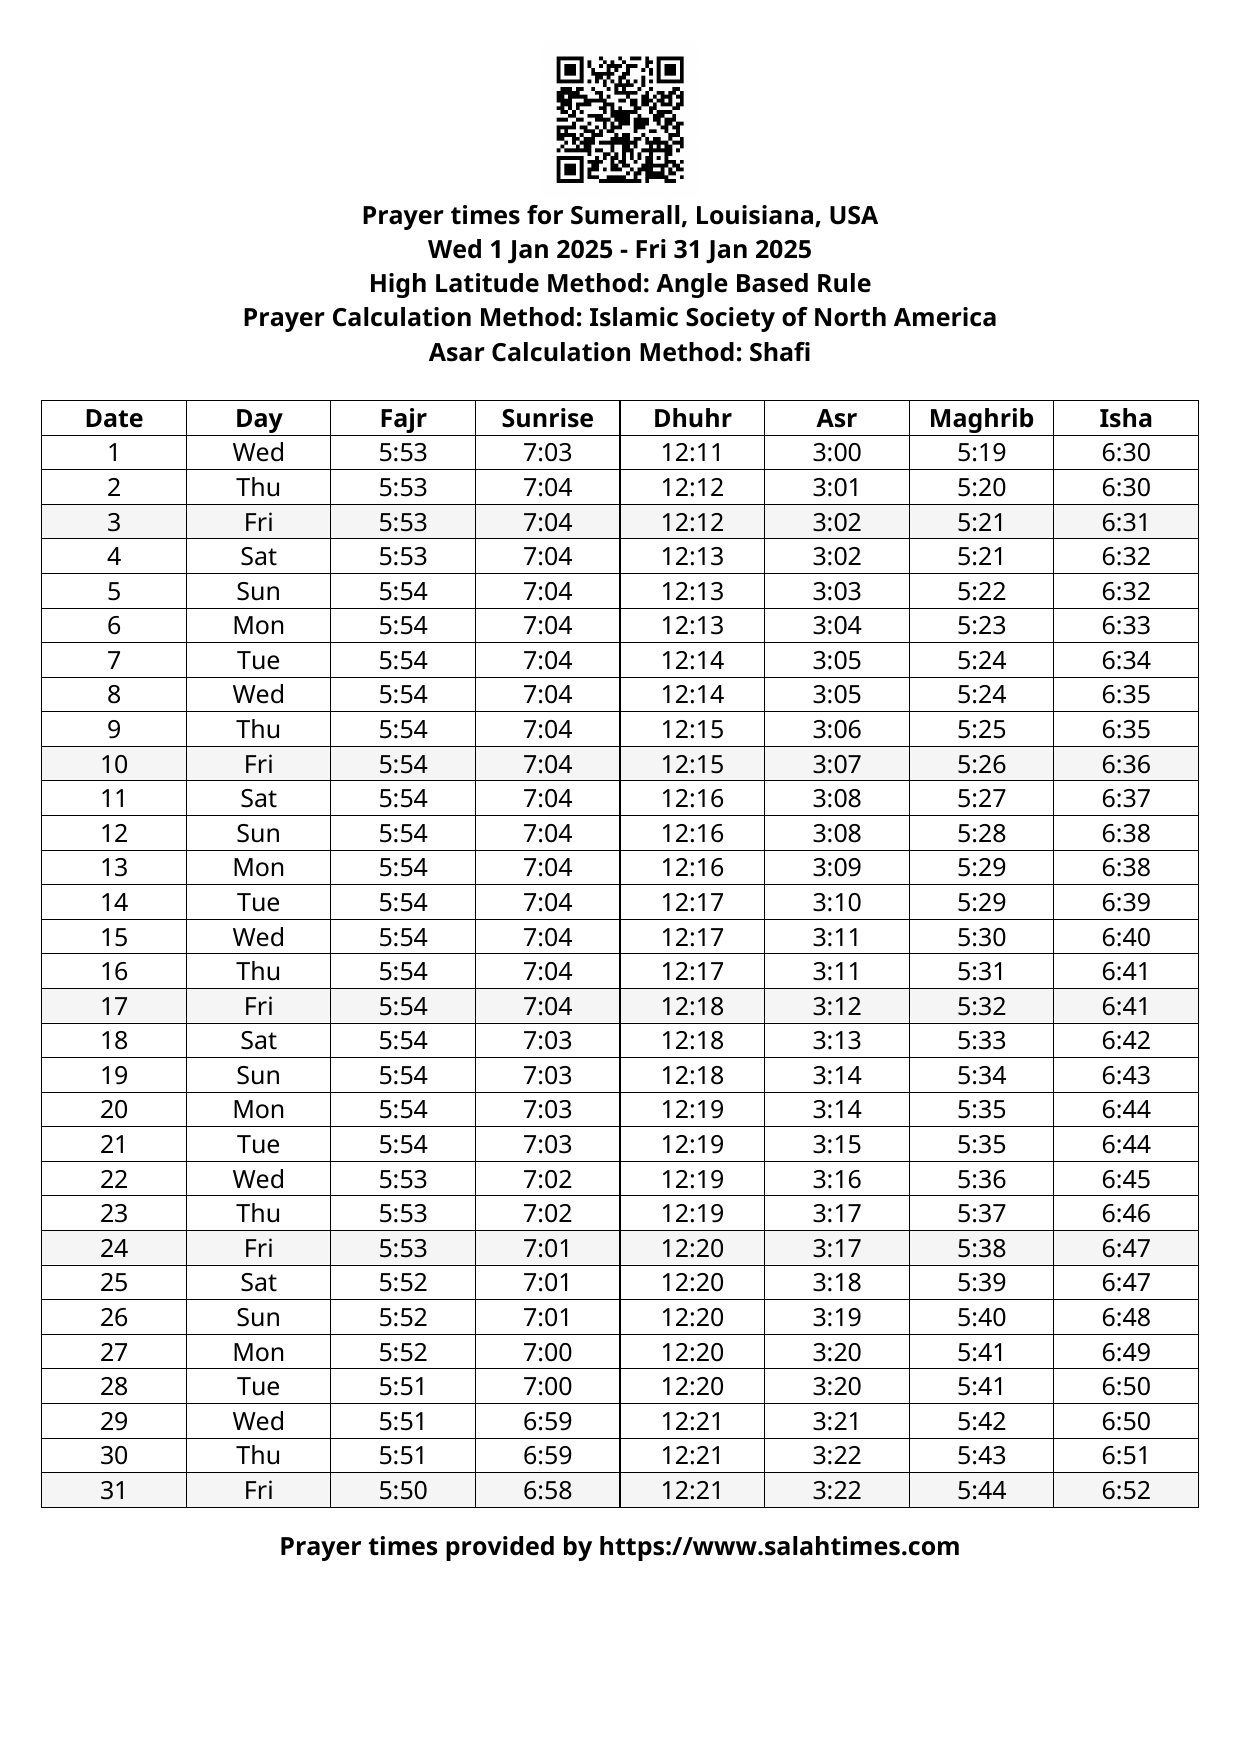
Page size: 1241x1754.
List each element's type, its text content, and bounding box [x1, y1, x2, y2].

table_cell 12:20 [621, 1266, 764, 1299]
table_cell 6 [42, 609, 186, 642]
table_cell 12:13 [621, 609, 764, 642]
table_cell 12:14 [621, 643, 764, 677]
table_cell 5:51 [331, 1369, 475, 1403]
table_cell 6:59 [476, 1439, 619, 1472]
table_cell 7:04 [476, 539, 619, 573]
table_cell 12:19 [621, 1196, 764, 1230]
table_cell 7:04 [476, 989, 619, 1022]
table_cell 21 [42, 1127, 186, 1161]
table_cell 6:44 [1054, 1093, 1198, 1126]
table_cell 5:31 [910, 954, 1053, 988]
table_cell 6:47 [1054, 1266, 1198, 1299]
table_cell Mon [187, 1093, 330, 1126]
table_cell 7:04 [476, 816, 619, 849]
text Prayer Calculation Method: Islamic Society of North America [42, 300, 1198, 334]
table_cell 3:09 [765, 851, 909, 884]
table_cell 7:01 [476, 1231, 619, 1264]
table_cell 5:22 [910, 574, 1053, 607]
table_cell 5:53 [331, 505, 475, 538]
table_header Fajr [331, 401, 475, 434]
table_cell Tue [187, 1369, 330, 1403]
table_cell 3:08 [765, 816, 909, 849]
table_cell 5:41 [910, 1335, 1053, 1368]
table_cell 3:17 [765, 1231, 909, 1264]
table_cell 6:36 [1054, 747, 1198, 780]
table_cell 3:05 [765, 643, 909, 677]
table_cell Mon [187, 851, 330, 884]
table_cell Wed [187, 920, 330, 953]
table_cell 12 [42, 816, 186, 849]
table_cell 7:04 [476, 954, 619, 988]
table_cell 5:52 [331, 1335, 475, 1368]
table_cell 12:17 [621, 885, 764, 919]
table_cell 7:04 [476, 609, 619, 642]
table_cell 4 [42, 539, 186, 573]
table_cell Wed [187, 1404, 330, 1437]
table_cell 7:03 [476, 1024, 619, 1057]
table_cell 6:48 [1054, 1300, 1198, 1334]
table_cell 6:51 [1054, 1439, 1198, 1472]
table_cell 7:00 [476, 1369, 619, 1403]
table_cell 7:04 [476, 678, 619, 711]
table_cell 5:54 [331, 989, 475, 1022]
text High Latitude Method: Angle Based Rule [42, 266, 1198, 300]
table_cell 1 [42, 436, 186, 469]
table_cell 12:17 [621, 954, 764, 988]
table_cell 5:53 [331, 539, 475, 573]
table_cell 5:54 [331, 781, 475, 815]
table_cell 25 [42, 1266, 186, 1299]
table_cell 6:32 [1054, 574, 1198, 607]
table_cell 3:22 [765, 1439, 909, 1472]
table_cell 5:34 [910, 1058, 1053, 1092]
table_cell 6:47 [1054, 1231, 1198, 1264]
table_cell 6:40 [1054, 920, 1198, 953]
picture [542, 41, 699, 198]
table_cell 5:32 [910, 989, 1053, 1022]
table_cell 5:21 [910, 505, 1053, 538]
table_cell 5:54 [331, 747, 475, 780]
table_cell 6:46 [1054, 1196, 1198, 1230]
table_cell Tue [187, 885, 330, 919]
table_cell 3:08 [765, 781, 909, 815]
table_cell 5:53 [331, 1231, 475, 1264]
table_cell 5:21 [910, 539, 1053, 573]
table_cell 3:11 [765, 920, 909, 953]
table_cell 26 [42, 1300, 186, 1334]
table_cell 6:49 [1054, 1335, 1198, 1368]
table_cell 12:15 [621, 747, 764, 780]
table_cell 5:30 [910, 920, 1053, 953]
table_cell 5:33 [910, 1024, 1053, 1057]
table_cell Sun [187, 1300, 330, 1334]
table_cell Sun [187, 574, 330, 607]
table_cell 27 [42, 1335, 186, 1368]
table_header Isha [1054, 401, 1198, 434]
table_cell 7:04 [476, 851, 619, 884]
table_cell Sun [187, 1058, 330, 1092]
table_cell 5:54 [331, 574, 475, 607]
table_cell 6:59 [476, 1404, 619, 1437]
table_cell 3:07 [765, 747, 909, 780]
table_cell 5:42 [910, 1404, 1053, 1437]
table_header Date [42, 401, 186, 434]
table_cell 12:16 [621, 851, 764, 884]
table_cell 5:54 [331, 712, 475, 746]
table_cell 12:13 [621, 539, 764, 573]
table_cell 7:04 [476, 574, 619, 607]
table_cell 5:53 [331, 436, 475, 469]
table_cell 12:21 [621, 1473, 764, 1507]
table_cell 5:19 [910, 436, 1053, 469]
table_cell 5:54 [331, 1127, 475, 1161]
table_cell 2 [42, 470, 186, 504]
table_cell Fri [187, 505, 330, 538]
table_cell 3:12 [765, 989, 909, 1022]
table_cell 31 [42, 1473, 186, 1507]
table_cell 3:10 [765, 885, 909, 919]
table_cell 7:00 [476, 1335, 619, 1368]
table_cell Tue [187, 643, 330, 677]
table_cell 3:06 [765, 712, 909, 746]
table_cell 5:54 [331, 816, 475, 849]
table_cell 8 [42, 678, 186, 711]
table_cell Wed [187, 678, 330, 711]
table_cell 12:12 [621, 470, 764, 504]
table_cell 5:29 [910, 851, 1053, 884]
table_cell 6:32 [1054, 539, 1198, 573]
table_cell 12:17 [621, 920, 764, 953]
table_cell Sat [187, 539, 330, 573]
table_cell 12:16 [621, 781, 764, 815]
table_cell 6:50 [1054, 1404, 1198, 1437]
table_cell 3:15 [765, 1127, 909, 1161]
table_cell 5:53 [331, 1162, 475, 1195]
table_cell 6:30 [1054, 470, 1198, 504]
table_cell Thu [187, 954, 330, 988]
table_cell 12:14 [621, 678, 764, 711]
table_cell 3:14 [765, 1058, 909, 1092]
table_cell 6:31 [1054, 505, 1198, 538]
table_cell Fri [187, 989, 330, 1022]
table_cell 5:51 [331, 1439, 475, 1472]
table_cell 5:37 [910, 1196, 1053, 1230]
table_cell 5:24 [910, 678, 1053, 711]
table_cell 7:02 [476, 1162, 619, 1195]
table_cell 5:54 [331, 643, 475, 677]
table_cell 5:53 [331, 470, 475, 504]
table_cell 6:37 [1054, 781, 1198, 815]
table_cell 3 [42, 505, 186, 538]
table_cell 6:35 [1054, 678, 1198, 711]
table_cell Sat [187, 1266, 330, 1299]
table_cell 5:54 [331, 1024, 475, 1057]
table_cell 5:25 [910, 712, 1053, 746]
table_cell 5:54 [331, 954, 475, 988]
table_header Maghrib [910, 401, 1053, 434]
table_cell 3:21 [765, 1404, 909, 1437]
table_cell 12:19 [621, 1093, 764, 1126]
table_cell 12:18 [621, 1024, 764, 1057]
table_cell 6:50 [1054, 1369, 1198, 1403]
table_cell 5:54 [331, 609, 475, 642]
table_cell 5:35 [910, 1127, 1053, 1161]
table_cell 5:54 [331, 920, 475, 953]
table_cell 12:16 [621, 816, 764, 849]
table_cell 12:19 [621, 1162, 764, 1195]
table_cell 7:03 [476, 1127, 619, 1161]
table_cell 5:54 [331, 1093, 475, 1126]
table_cell 7:04 [476, 920, 619, 953]
table_cell 6:41 [1054, 989, 1198, 1022]
table_cell 7:03 [476, 1093, 619, 1126]
table_cell 6:44 [1054, 1127, 1198, 1161]
table_cell 7:04 [476, 643, 619, 677]
table_cell 5:20 [910, 470, 1053, 504]
table_cell 15 [42, 920, 186, 953]
table_cell Sat [187, 1024, 330, 1057]
table_cell 5:38 [910, 1231, 1053, 1264]
table_cell 5:51 [331, 1404, 475, 1437]
table_cell 12:21 [621, 1404, 764, 1437]
table_cell 3:03 [765, 574, 909, 607]
table_header Dhuhr [621, 401, 764, 434]
table_cell 6:42 [1054, 1024, 1198, 1057]
table_cell 3:20 [765, 1335, 909, 1368]
table_cell 18 [42, 1024, 186, 1057]
table_cell 12:15 [621, 712, 764, 746]
table_cell 11 [42, 781, 186, 815]
table_cell 6:34 [1054, 643, 1198, 677]
table_cell 5:24 [910, 643, 1053, 677]
table_cell 12:11 [621, 436, 764, 469]
table_cell 5:43 [910, 1439, 1053, 1472]
table_cell 12:20 [621, 1335, 764, 1368]
table_cell Thu [187, 712, 330, 746]
table_cell 7:04 [476, 747, 619, 780]
table_cell Fri [187, 1473, 330, 1507]
table_cell 28 [42, 1369, 186, 1403]
table_cell 7:01 [476, 1300, 619, 1334]
table_cell 3:22 [765, 1473, 909, 1507]
table_cell 22 [42, 1162, 186, 1195]
table_cell 3:14 [765, 1093, 909, 1126]
table_cell Sat [187, 781, 330, 815]
table_cell 5:36 [910, 1162, 1053, 1195]
table_cell 5:52 [331, 1300, 475, 1334]
text Prayer times for Sumerall, Louisiana, USA [42, 198, 1198, 232]
table_cell 19 [42, 1058, 186, 1092]
table_cell Fri [187, 747, 330, 780]
table_cell 12:13 [621, 574, 764, 607]
table_cell Thu [187, 1196, 330, 1230]
table_cell 24 [42, 1231, 186, 1264]
table_cell 5:54 [331, 678, 475, 711]
table_cell 7:04 [476, 885, 619, 919]
table_header Day [187, 401, 330, 434]
table_cell 3:11 [765, 954, 909, 988]
table_cell 5:54 [331, 1058, 475, 1092]
table_cell 5:54 [331, 851, 475, 884]
table_cell 13 [42, 851, 186, 884]
table_cell 12:18 [621, 989, 764, 1022]
table_cell 3:18 [765, 1266, 909, 1299]
table_cell 5:39 [910, 1266, 1053, 1299]
table_cell Thu [187, 470, 330, 504]
table_cell 6:39 [1054, 885, 1198, 919]
table_cell 3:04 [765, 609, 909, 642]
table_cell 7:03 [476, 1058, 619, 1092]
table_cell 10 [42, 747, 186, 780]
table_cell 7:04 [476, 505, 619, 538]
table_cell 3:17 [765, 1196, 909, 1230]
table_cell 17 [42, 989, 186, 1022]
table_cell 6:43 [1054, 1058, 1198, 1092]
table_cell 5:44 [910, 1473, 1053, 1507]
table_cell Mon [187, 1335, 330, 1368]
table_cell 5:41 [910, 1369, 1053, 1403]
table_cell 3:00 [765, 436, 909, 469]
table_cell 5 [42, 574, 186, 607]
table_cell Wed [187, 1162, 330, 1195]
table_cell 3:20 [765, 1369, 909, 1403]
table_cell 6:45 [1054, 1162, 1198, 1195]
table_cell 6:35 [1054, 712, 1198, 746]
text Wed 1 Jan 2025 - Fri 31 Jan 2025 [42, 232, 1198, 266]
table_cell 3:01 [765, 470, 909, 504]
table_cell 6:30 [1054, 436, 1198, 469]
table_cell 5:28 [910, 816, 1053, 849]
table_cell 12:21 [621, 1439, 764, 1472]
table_cell 7:04 [476, 781, 619, 815]
table_cell 7:01 [476, 1266, 619, 1299]
table_cell 6:33 [1054, 609, 1198, 642]
table_cell Fri [187, 1231, 330, 1264]
table_cell 3:02 [765, 539, 909, 573]
table_cell 3:19 [765, 1300, 909, 1334]
table_cell 6:38 [1054, 816, 1198, 849]
table_cell 5:50 [331, 1473, 475, 1507]
table_cell 12:20 [621, 1300, 764, 1334]
table_cell 3:02 [765, 505, 909, 538]
table_cell Wed [187, 436, 330, 469]
table_cell 5:54 [331, 885, 475, 919]
table_cell 6:41 [1054, 954, 1198, 988]
table_cell 3:05 [765, 678, 909, 711]
table_cell 5:40 [910, 1300, 1053, 1334]
table_cell 7:02 [476, 1196, 619, 1230]
table_cell 12:19 [621, 1127, 764, 1161]
table_header Asr [765, 401, 909, 434]
table_cell 12:20 [621, 1369, 764, 1403]
table_cell Sun [187, 816, 330, 849]
table_cell 3:16 [765, 1162, 909, 1195]
table_header Sunrise [476, 401, 619, 434]
table_cell 5:52 [331, 1266, 475, 1299]
table_cell 5:53 [331, 1196, 475, 1230]
table_cell 12:18 [621, 1058, 764, 1092]
table_cell 5:27 [910, 781, 1053, 815]
table_cell 12:12 [621, 505, 764, 538]
table_cell 23 [42, 1196, 186, 1230]
table_cell 6:38 [1054, 851, 1198, 884]
table_cell 5:29 [910, 885, 1053, 919]
table_cell Tue [187, 1127, 330, 1161]
table_cell 30 [42, 1439, 186, 1472]
table_cell Thu [187, 1439, 330, 1472]
text Prayer times provided by https://www.salahtimes.com [42, 1528, 1198, 1563]
table_cell 6:52 [1054, 1473, 1198, 1507]
table_cell 6:58 [476, 1473, 619, 1507]
table_cell 7 [42, 643, 186, 677]
table_cell 7:04 [476, 470, 619, 504]
table_cell 5:26 [910, 747, 1053, 780]
table_cell 16 [42, 954, 186, 988]
table_cell 5:35 [910, 1093, 1053, 1126]
table_cell 7:03 [476, 436, 619, 469]
text Asar Calculation Method: Shafi [42, 334, 1198, 368]
table_cell 12:20 [621, 1231, 764, 1264]
table_cell 5:23 [910, 609, 1053, 642]
table_cell 29 [42, 1404, 186, 1437]
table_cell 14 [42, 885, 186, 919]
table_cell 3:13 [765, 1024, 909, 1057]
table_cell 9 [42, 712, 186, 746]
table_cell Mon [187, 609, 330, 642]
table_cell 20 [42, 1093, 186, 1126]
table_cell 7:04 [476, 712, 619, 746]
